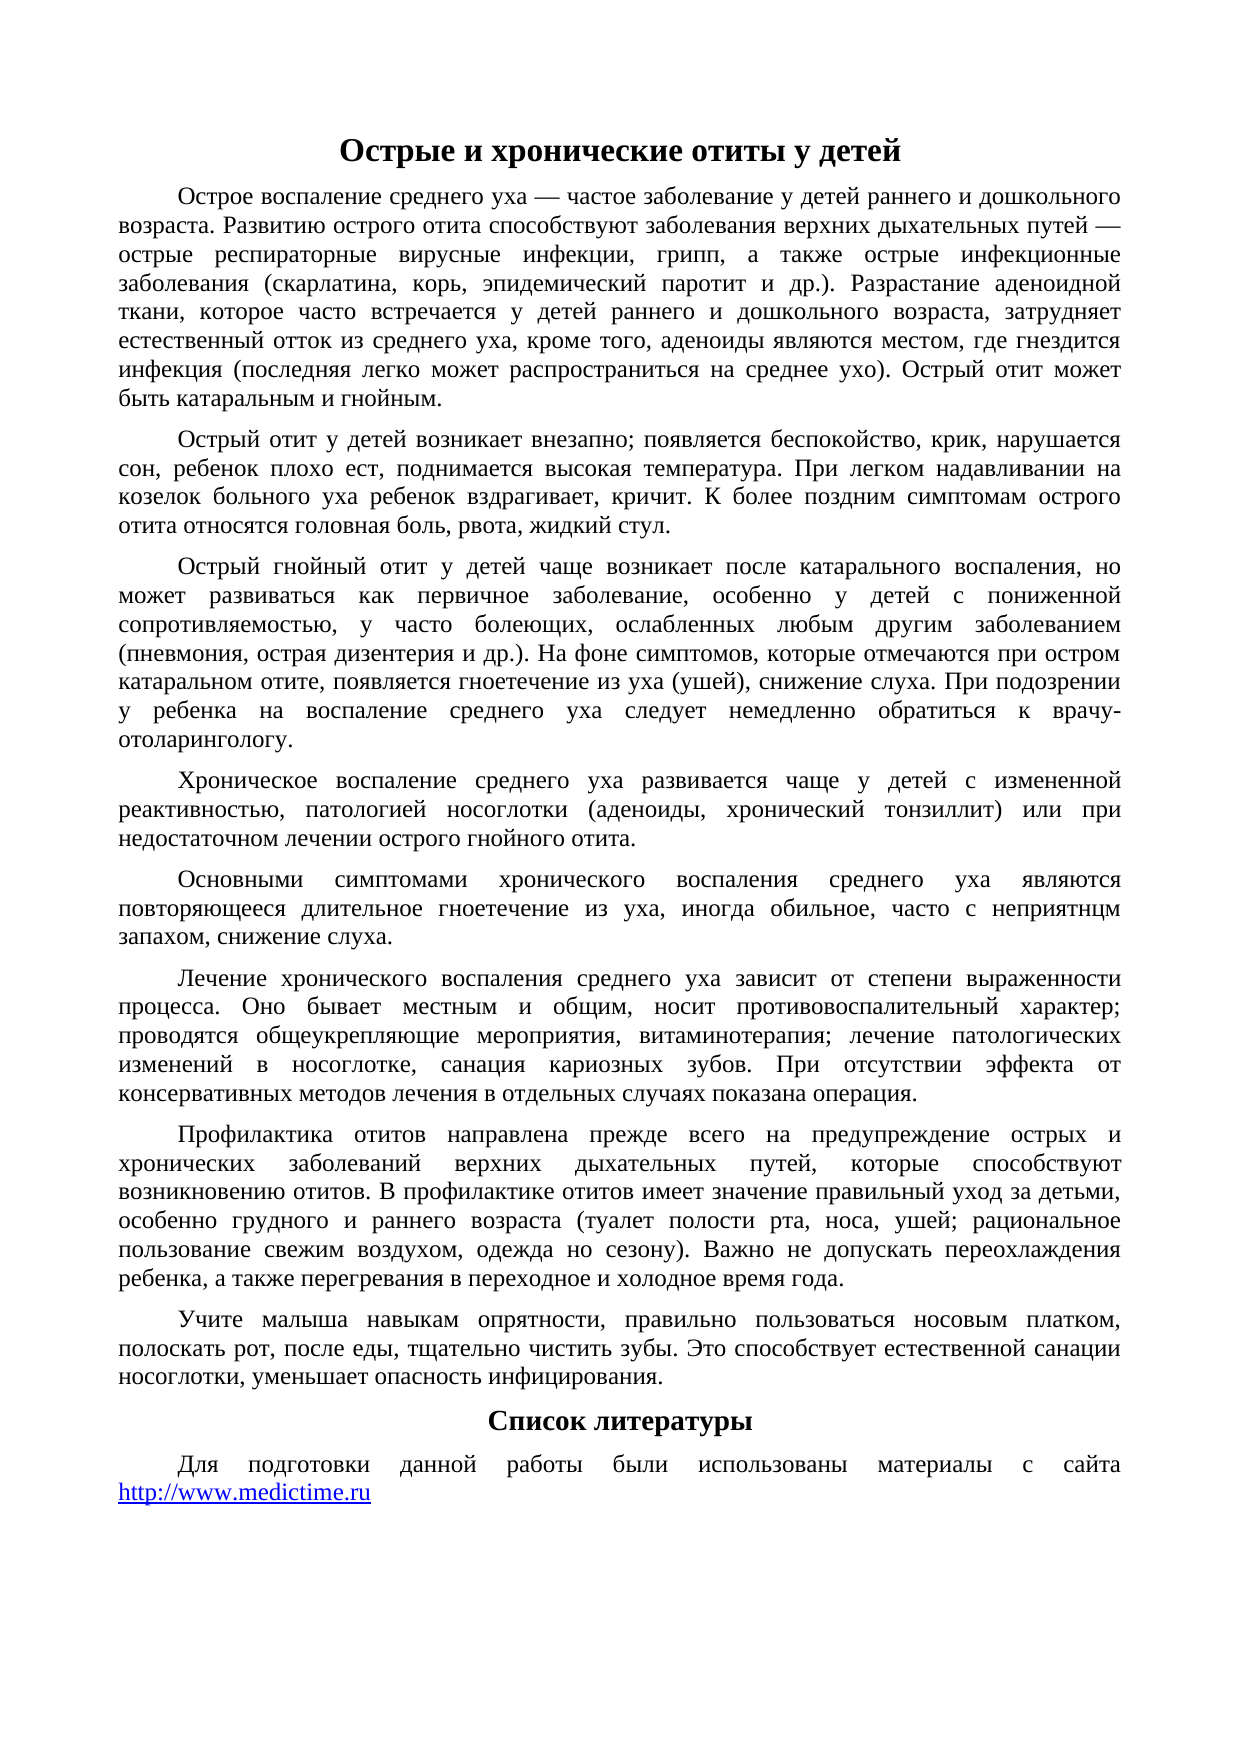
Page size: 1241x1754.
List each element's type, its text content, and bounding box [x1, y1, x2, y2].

text Лечение хронического воспаления среднего уха зависит от степени выраженности процесса. Оно бывает местным и общим, носит противовоспалительный характер; проводятся общеукрепляющие мероприятия, витаминотерапия; лечение патологических изменений в носоглотке, санация кариозных зубов. При отсутствии эффекта от консервативных методов лечения в отдельных случаях показана операция. [118, 963, 1122, 1106]
text Для подготовки данной работы были использованы материалы с сайта http://www.medictime.ru [118, 1449, 1122, 1506]
text Список литературы [118, 1403, 1122, 1436]
text Острый отит у детей возникает внезапно; появляется беспокойство, крик, нарушается сон, ребенок плохо ест, поднимается высокая температура. При легком надавливании на козелок больного уха ребенок вздрагивает, кричит. К более поздним симптомам острого отита относятся головная боль, рвота, жидкий стул. [118, 424, 1122, 539]
text Хроническое воспаление среднего уха развивается чаще у детей с измененной реактивностью, патологией носоглотки (аденоиды, хронический тонзиллит) или при недостаточном лечении острого гнойного отита. [118, 765, 1122, 851]
text Острые и хронические отиты у детей [118, 131, 1122, 169]
text Острое воспаление среднего уха — частое заболевание у детей раннего и дошкольного возраста. Развитию острого отита способствуют заболевания верхних дыхательных путей — острые респираторные вирусные инфекции, грипп, а также острые инфекционные заболевания (скарлатина, корь, эпидемический паротит и др.). Разрастание аденоидной ткани, которое часто встречается у детей раннего и дошкольного возраста, затрудняет естественный отток из среднего уха, кроме того, аденоиды являются местом, где гнездится инфекция (последняя легко может распространиться на среднее ухо). Острый отит может быть катаральным и гнойным. [118, 181, 1122, 411]
text Профилактика отитов направлена прежде всего на предупреждение острых и хронических заболеваний верхних дыхательных путей, которые способствуют возникновению отитов. В профилактике отитов имеет значение правильный уход за детьми, особенно грудного и раннего возраста (туалет полости рта, носа, ушей; рациональное пользование свежим воздухом, одежда но сезону). Важно не допускать переохлаждения ребенка, а также перегревания в переходное и холодное время года. [118, 1119, 1122, 1291]
text Учите малыша навыкам опрятности, правильно пользоваться носовым платком, полоскать рот, после еды, тщательно чистить зубы. Это способствует естественной санации носоглотки, уменьшает опасность инфицирования. [118, 1304, 1122, 1390]
text Острый гнойный отит у детей чаще возникает после катарального воспаления, но может развиваться как первичное заболевание, особенно у детей с пониженной сопротивляемостью, у часто болеющих, ослабленных любым другим заболеванием (пневмония, острая дизентерия и др.). На фоне симптомов, которые отмечаются при остром катаральном отите, появляется гноетечение из уха (ушей), снижение слуха. При подозрении у ребенка на воспаление среднего уха следует немедленно обратиться к врачу-отоларингологу. [118, 551, 1122, 753]
text Основными симптомами хронического воспаления среднего уха являются повторяющееся длительное гноетечение из уха, иногда обильное, часто с неприятнцм запахом, снижение слуха. [118, 864, 1122, 950]
